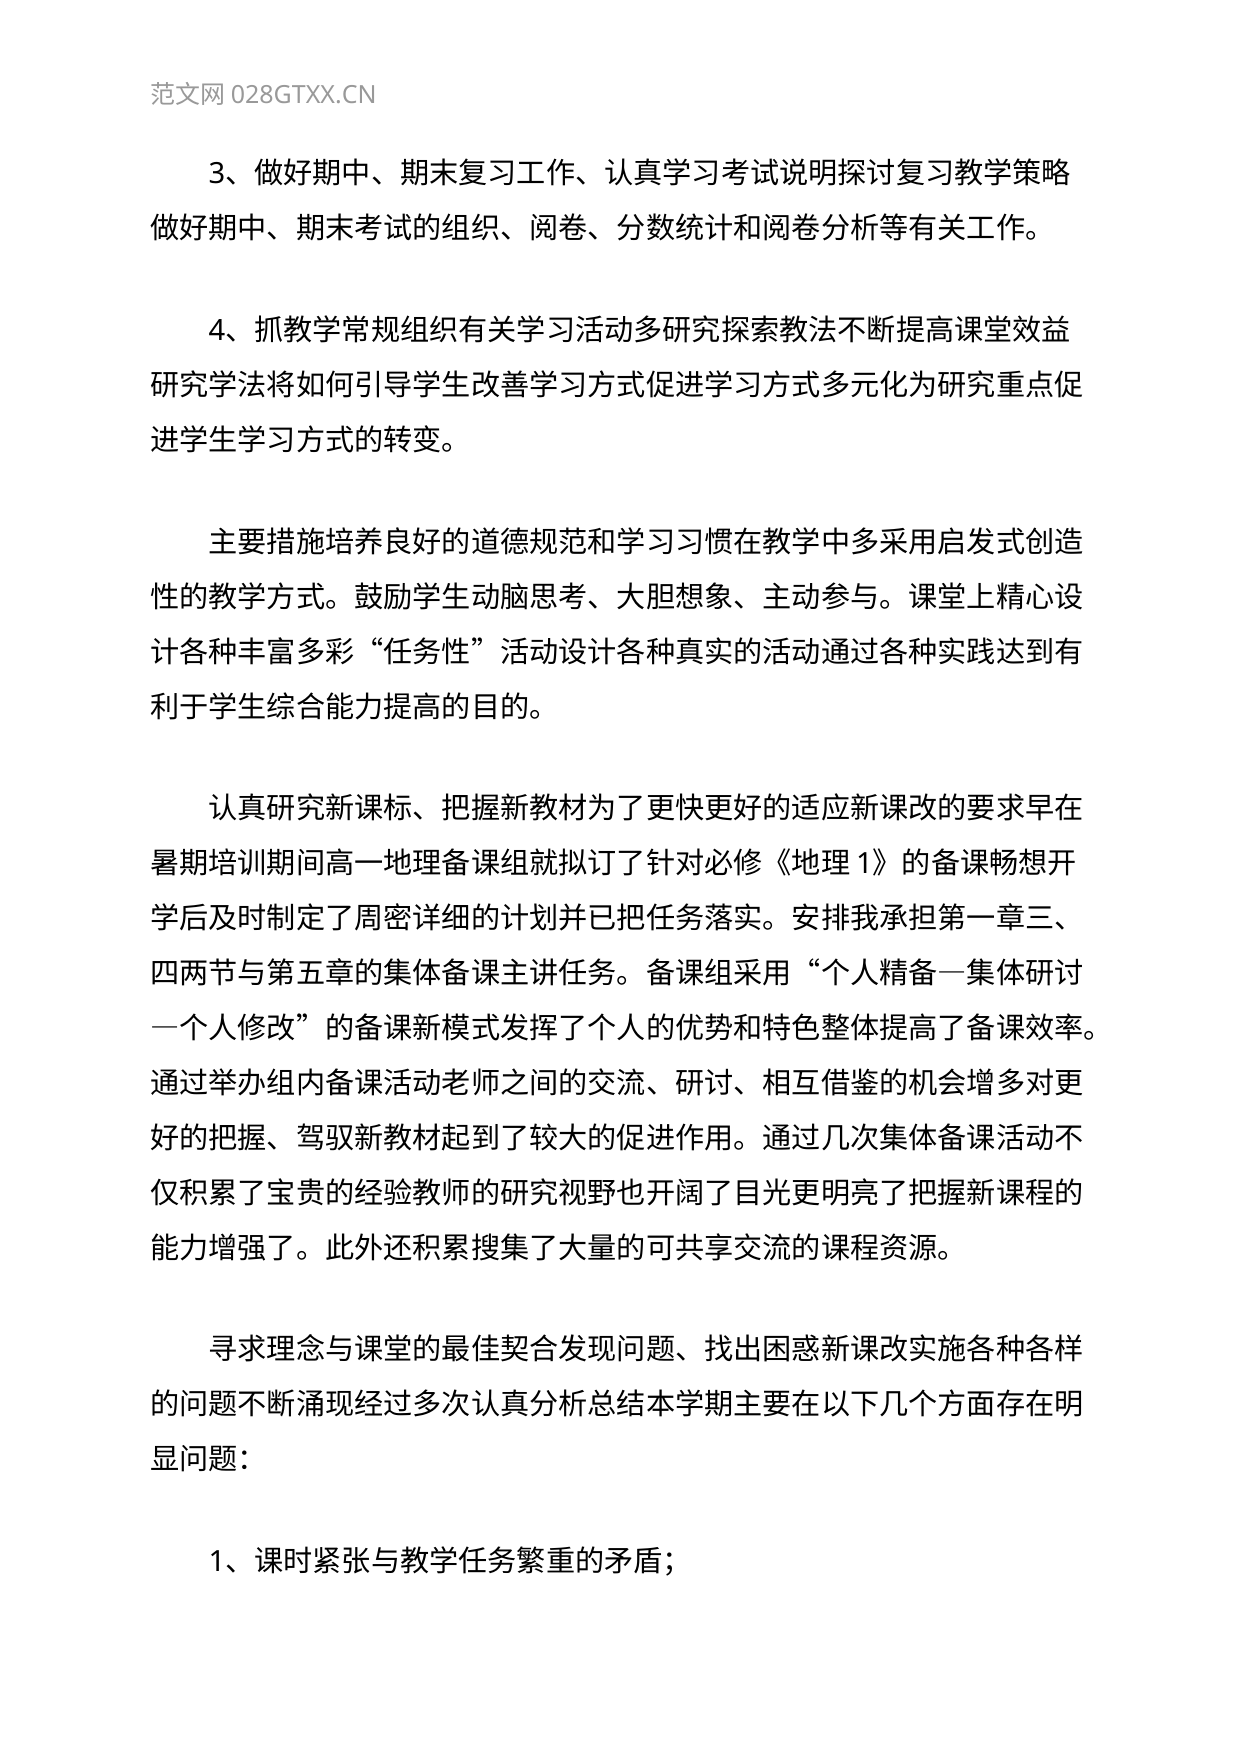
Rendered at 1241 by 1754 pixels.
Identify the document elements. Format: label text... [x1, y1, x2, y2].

text 主要措施培养良好的道德规范和学习习惯在教学中多采用启发式创造性的教学方式。鼓励学生动脑思考、大胆想象、主动参与。课堂上精心设计各种丰富多彩“任务性”活动设计各种真实的活动通过各种实践达到有利于学生综合能力提高的目的。 [150, 518, 1090, 725]
text 1、课时紧张与教学任务繁重的矛盾； [150, 1537, 1090, 1580]
text 认真研究新课标、把握新教材为了更快更好的适应新课改的要求早在暑期培训期间高一地理备课组就拟订了针对必修《地理1》的备课畅想开学后及时制定了周密详细的计划并已把任务落实。安排我承担第一章三、四两节与第五章的集体备课主讲任务。备课组采用“个人精备—集体研讨—个人修改”的备课新模式发挥了个人的优势和特色整体提高了备课效率。通过举办组内备课活动老师之间的交流、研讨、相互借鉴的机会增多对更好的把握、驾驭新教材起到了较大的促进作用。通过几次集体备课活动不仅积累了宝贵的经验教师的研究视野也开阔了目光更明亮了把握新课程的能力增强了。此外还积累搜集了大量的可共享交流的课程资源。 [150, 785, 1090, 1266]
text 寻求理念与课堂的最佳契合发现问题、找出困惑新课改实施各种各样的问题不断涌现经过多次认真分析总结本学期主要在以下几个方面存在明显问题： [150, 1326, 1090, 1478]
text 3、做好期中、期末复习工作、认真学习考试说明探讨复习教学策略做好期中、期末考试的组织、阅卷、分数统计和阅卷分析等有关工作。 [150, 150, 1090, 247]
text 4、抓教学常规组织有关学习活动多研究探索教法不断提高课堂效益研究学法将如何引导学生改善学习方式促进学习方式多元化为研究重点促进学生学习方式的转变。 [150, 307, 1090, 459]
